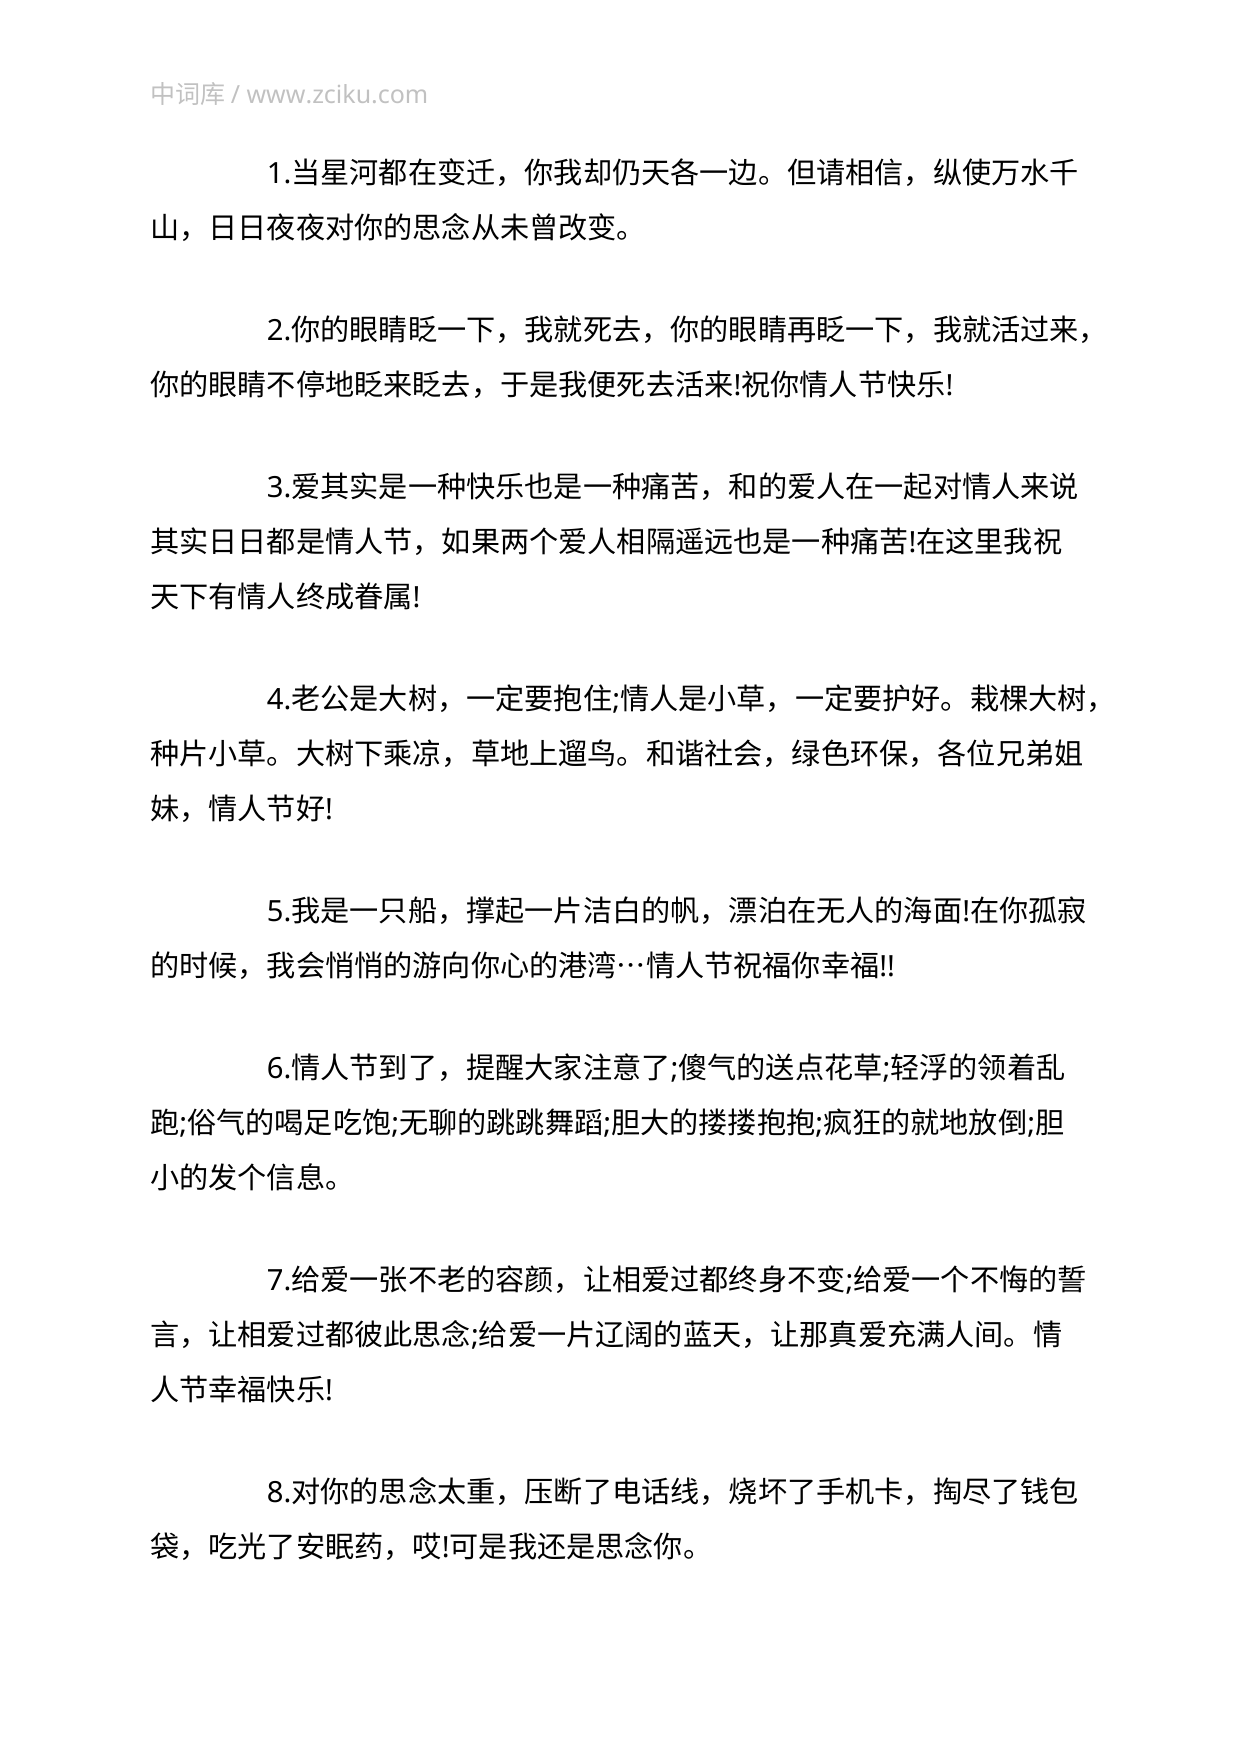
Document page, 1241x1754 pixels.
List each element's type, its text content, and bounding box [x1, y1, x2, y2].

text 1.当星河都在变迁，你我却仍天各一边。但请相信，纵使万水千山，日日夜夜对你的思念从未曾改变。 [150, 150, 1090, 247]
text 2.你的眼睛眨一下，我就死去，你的眼睛再眨一下，我就活过来，你的眼睛不停地眨来眨去，于是我便死去活来!祝你情人节快乐! [150, 307, 1090, 404]
text 7.给爱一张不老的容颜，让相爱过都终身不变;给爱一个不悔的誓言，让相爱过都彼此思念;给爱一片辽阔的蓝天，让那真爱充满人间。情人节幸福快乐! [150, 1256, 1090, 1409]
text 8.对你的思念太重，压断了电话线，烧坏了手机卡，掏尽了钱包袋，吃光了安眠药，哎!可是我还是思念你。 [150, 1468, 1090, 1566]
text 3.爱其实是一种快乐也是一种痛苦，和的爱人在一起对情人来说其实日日都是情人节，如果两个爱人相隔遥远也是一种痛苦!在这里我祝天下有情人终成眷属! [150, 464, 1090, 616]
text 4.老公是大树，一定要抱住;情人是小草，一定要护好。栽棵大树，种片小草。大树下乘凉，草地上遛鸟。和谐社会，绿色环保，各位兄弟姐妹，情人节好! [150, 676, 1090, 828]
text 6.情人节到了，提醒大家注意了;傻气的送点花草;轻浮的领着乱跑;俗气的喝足吃饱;无聊的跳跳舞蹈;胆大的搂搂抱抱;疯狂的就地放倒;胆小的发个信息。 [150, 1044, 1090, 1197]
text 5.我是一只船，撑起一片洁白的帆，漂泊在无人的海面!在你孤寂的时候，我会悄悄的游向你心的港湾…情人节祝福你幸福!! [150, 888, 1090, 985]
